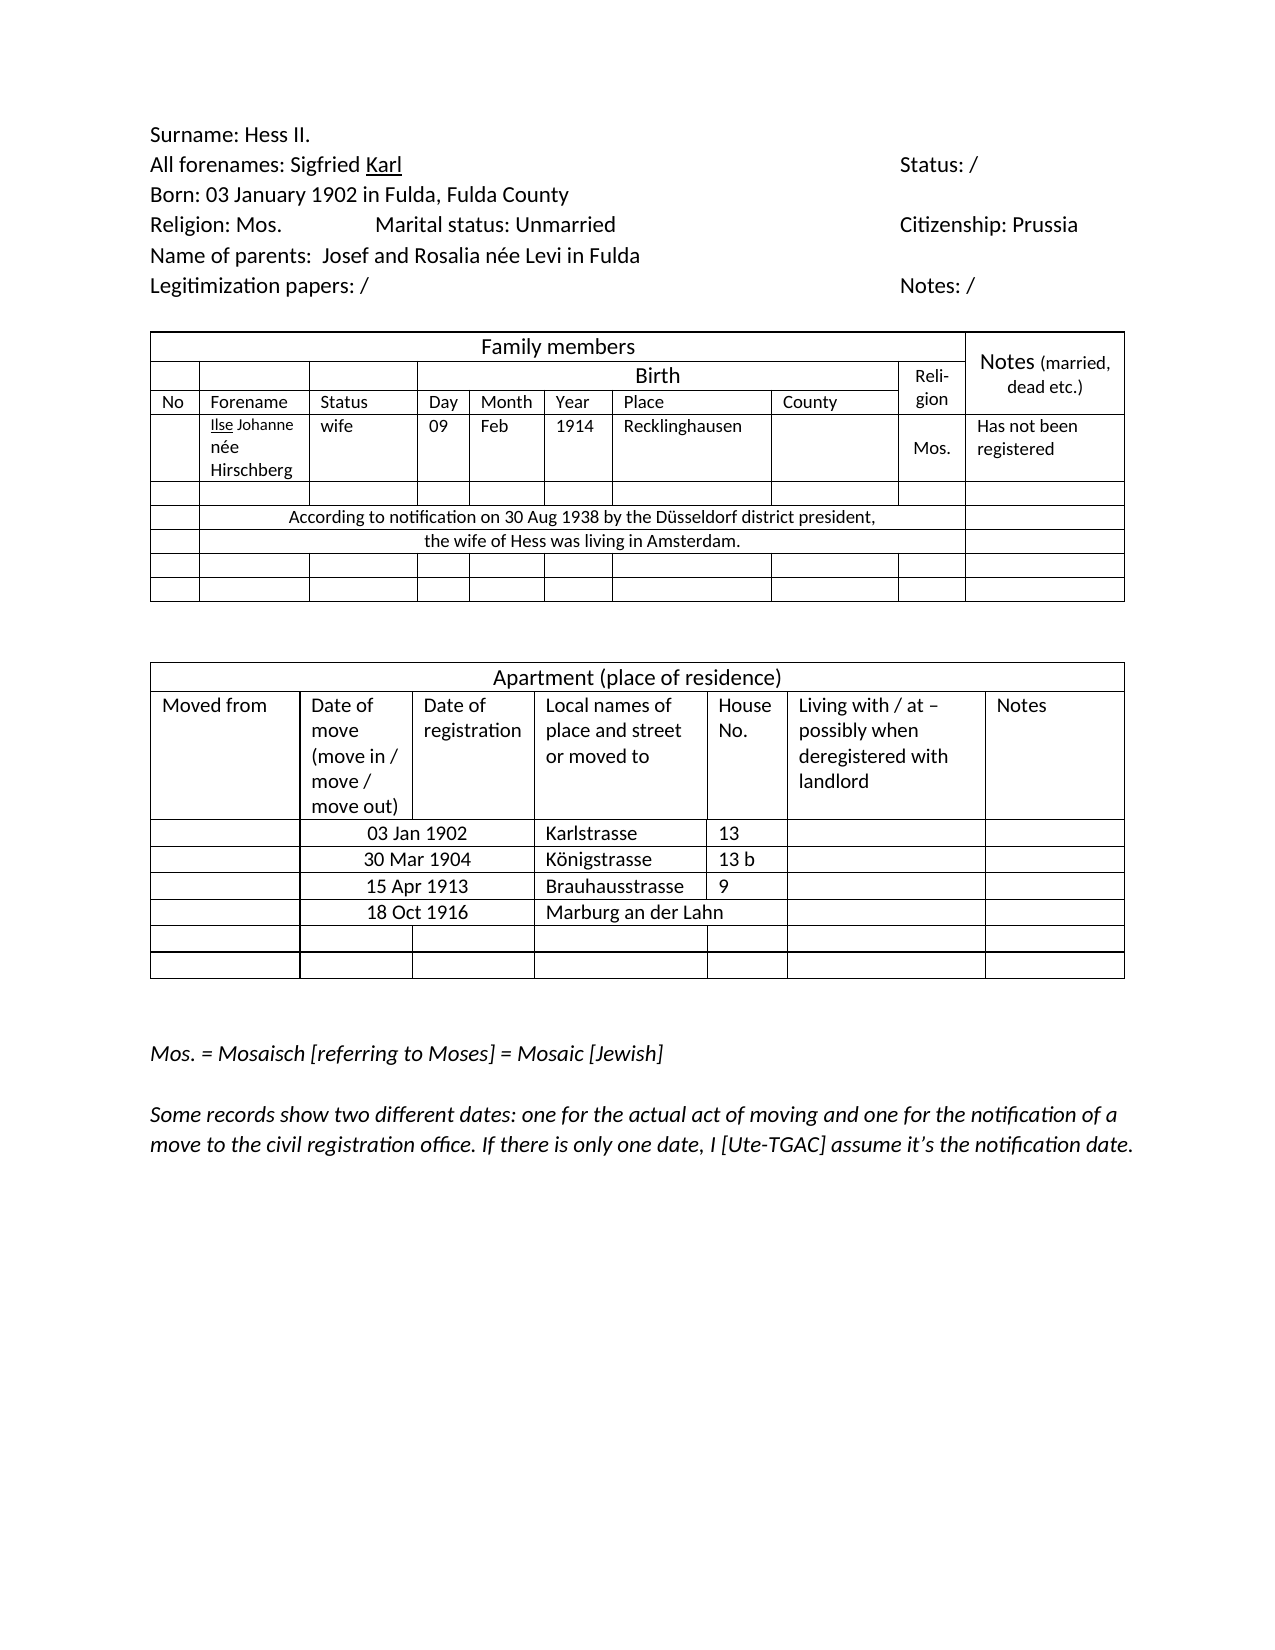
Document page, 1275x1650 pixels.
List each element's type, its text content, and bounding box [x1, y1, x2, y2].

table_cell 30 Mar 1904 [301, 847, 534, 872]
table_cell [151, 926, 299, 951]
table_cell [200, 578, 309, 601]
table_cell Day [418, 391, 469, 413]
table_cell Brauhausstrasse [535, 873, 706, 898]
text Legitimization papers: / Notes: / [150, 271, 1125, 299]
table_cell [151, 530, 199, 553]
table_cell [986, 953, 1124, 978]
table_cell Königstrasse [535, 847, 706, 872]
table_cell [151, 415, 199, 481]
table_header Notes (married, dead etc.) [966, 333, 1124, 413]
table_cell 13 [707, 820, 787, 846]
table_cell [301, 926, 412, 951]
table_cell Marburg an der Lahn [535, 900, 787, 925]
table_cell Ilse Johanne née Hirschberg [200, 415, 309, 481]
table_cell Mos. [899, 415, 965, 481]
table_cell Date of registration [413, 692, 534, 819]
table_cell Reli-gion [899, 362, 965, 413]
table_cell Status [310, 391, 417, 413]
table_cell wife [310, 415, 417, 481]
table_cell [310, 362, 417, 389]
text All forenames: Sigfried Karl Status: / [150, 150, 1125, 178]
table_cell [545, 578, 612, 601]
text Name of parents: Josef and Rosalia née Levi in Fulda [150, 241, 1125, 269]
table_cell 03 Jan 1902 [301, 820, 534, 846]
table_cell [708, 953, 787, 978]
table_cell Month [470, 391, 544, 413]
table_cell [151, 506, 199, 529]
table_cell Forename [200, 391, 309, 413]
table_cell [986, 873, 1124, 898]
table_cell [899, 578, 965, 601]
table_cell [966, 530, 1124, 553]
text Born: 03 January 1902 in Fulda, Fulda County [150, 180, 1125, 208]
table_cell Recklinghausen [613, 415, 771, 481]
table_cell [310, 482, 417, 505]
table_cell [966, 482, 1124, 505]
table_cell [470, 554, 544, 577]
table_cell [418, 554, 469, 577]
table_cell [613, 554, 771, 577]
text Religion: Mos. Marital status: Unmarried Citizenship: Prussia [150, 211, 1125, 239]
table_cell Feb [470, 415, 544, 481]
table_cell [613, 482, 771, 505]
table_cell 13 b [707, 847, 787, 872]
table_cell [613, 578, 771, 601]
table_cell [151, 873, 299, 898]
table_cell [301, 953, 412, 978]
text Surname: Hess II. [150, 120, 1125, 148]
table_cell 18 Oct 1916 [301, 900, 534, 925]
table_cell Place [613, 391, 771, 413]
table_cell Birth [418, 362, 898, 389]
table_cell [772, 482, 898, 505]
table_cell House No. [708, 692, 787, 819]
table_cell 1914 [545, 415, 612, 481]
table_cell [535, 926, 707, 951]
table_cell 9 [707, 873, 787, 898]
table_cell Date of move (move in / move / move out) [301, 692, 412, 819]
table_cell [899, 554, 965, 577]
table_cell Has not been registered [966, 415, 1124, 481]
table_cell [986, 847, 1124, 872]
table_cell [986, 900, 1124, 925]
table_cell Moved from [151, 692, 299, 819]
table_header Apartment (place of residence) [151, 663, 1124, 691]
table_cell [966, 506, 1124, 529]
table_cell [418, 482, 469, 505]
table_cell [470, 578, 544, 601]
table_cell [151, 953, 299, 978]
table_cell [200, 362, 309, 389]
table_cell [545, 482, 612, 505]
table_cell Karlstrasse [535, 820, 706, 846]
table_cell [413, 926, 534, 951]
table_cell [200, 554, 309, 577]
table_cell [772, 554, 898, 577]
text Some records show two different dates: one for the actual act of moving and one for the notification of a move to the civil registration office. If there is only one date, I [Ute-TGAC] assume it’s the notification date. [150, 1100, 1144, 1158]
text Mos. = Mosaisch [referring to Moses] = Mosaic [Jewish] [150, 1039, 1125, 1067]
table_cell [788, 926, 985, 951]
table_cell [772, 415, 898, 481]
table_cell [535, 953, 707, 978]
table_header Family members [151, 333, 965, 361]
table_cell [151, 362, 199, 389]
table_cell [418, 578, 469, 601]
table_cell Living with / at – possibly when deregistered with landlord [788, 692, 985, 819]
table_cell No [151, 391, 199, 413]
table_cell [545, 554, 612, 577]
table_cell 15 Apr 1913 [301, 873, 534, 898]
table_cell [151, 554, 199, 577]
table_cell [966, 554, 1124, 577]
table_cell [708, 926, 787, 951]
table_cell [788, 900, 985, 925]
table_cell Notes [986, 692, 1124, 819]
table_cell [413, 953, 534, 978]
table_cell [151, 820, 299, 846]
table_cell [151, 847, 299, 872]
table_cell [788, 873, 985, 898]
table_cell [772, 578, 898, 601]
table_cell County [772, 391, 898, 413]
table_cell According to notification on 30 Aug 1938 by the Düsseldorf district president, [200, 506, 965, 529]
table_cell [899, 482, 965, 505]
table_cell Year [545, 391, 612, 413]
table_cell [310, 578, 417, 601]
table_cell [151, 578, 199, 601]
table_cell the wife of Hess was living in Amsterdam. [200, 530, 965, 553]
table_cell [151, 482, 199, 505]
table_cell [966, 578, 1124, 601]
table_cell 09 [418, 415, 469, 481]
table_cell [310, 554, 417, 577]
table_cell [788, 847, 985, 872]
table_cell [200, 482, 309, 505]
table_cell Local names of place and street or moved to [535, 692, 707, 819]
table_cell [788, 820, 985, 846]
table_cell [470, 482, 544, 505]
table_cell [986, 926, 1124, 951]
table_cell [151, 900, 299, 925]
table_cell [986, 820, 1124, 846]
table_cell [788, 953, 985, 978]
